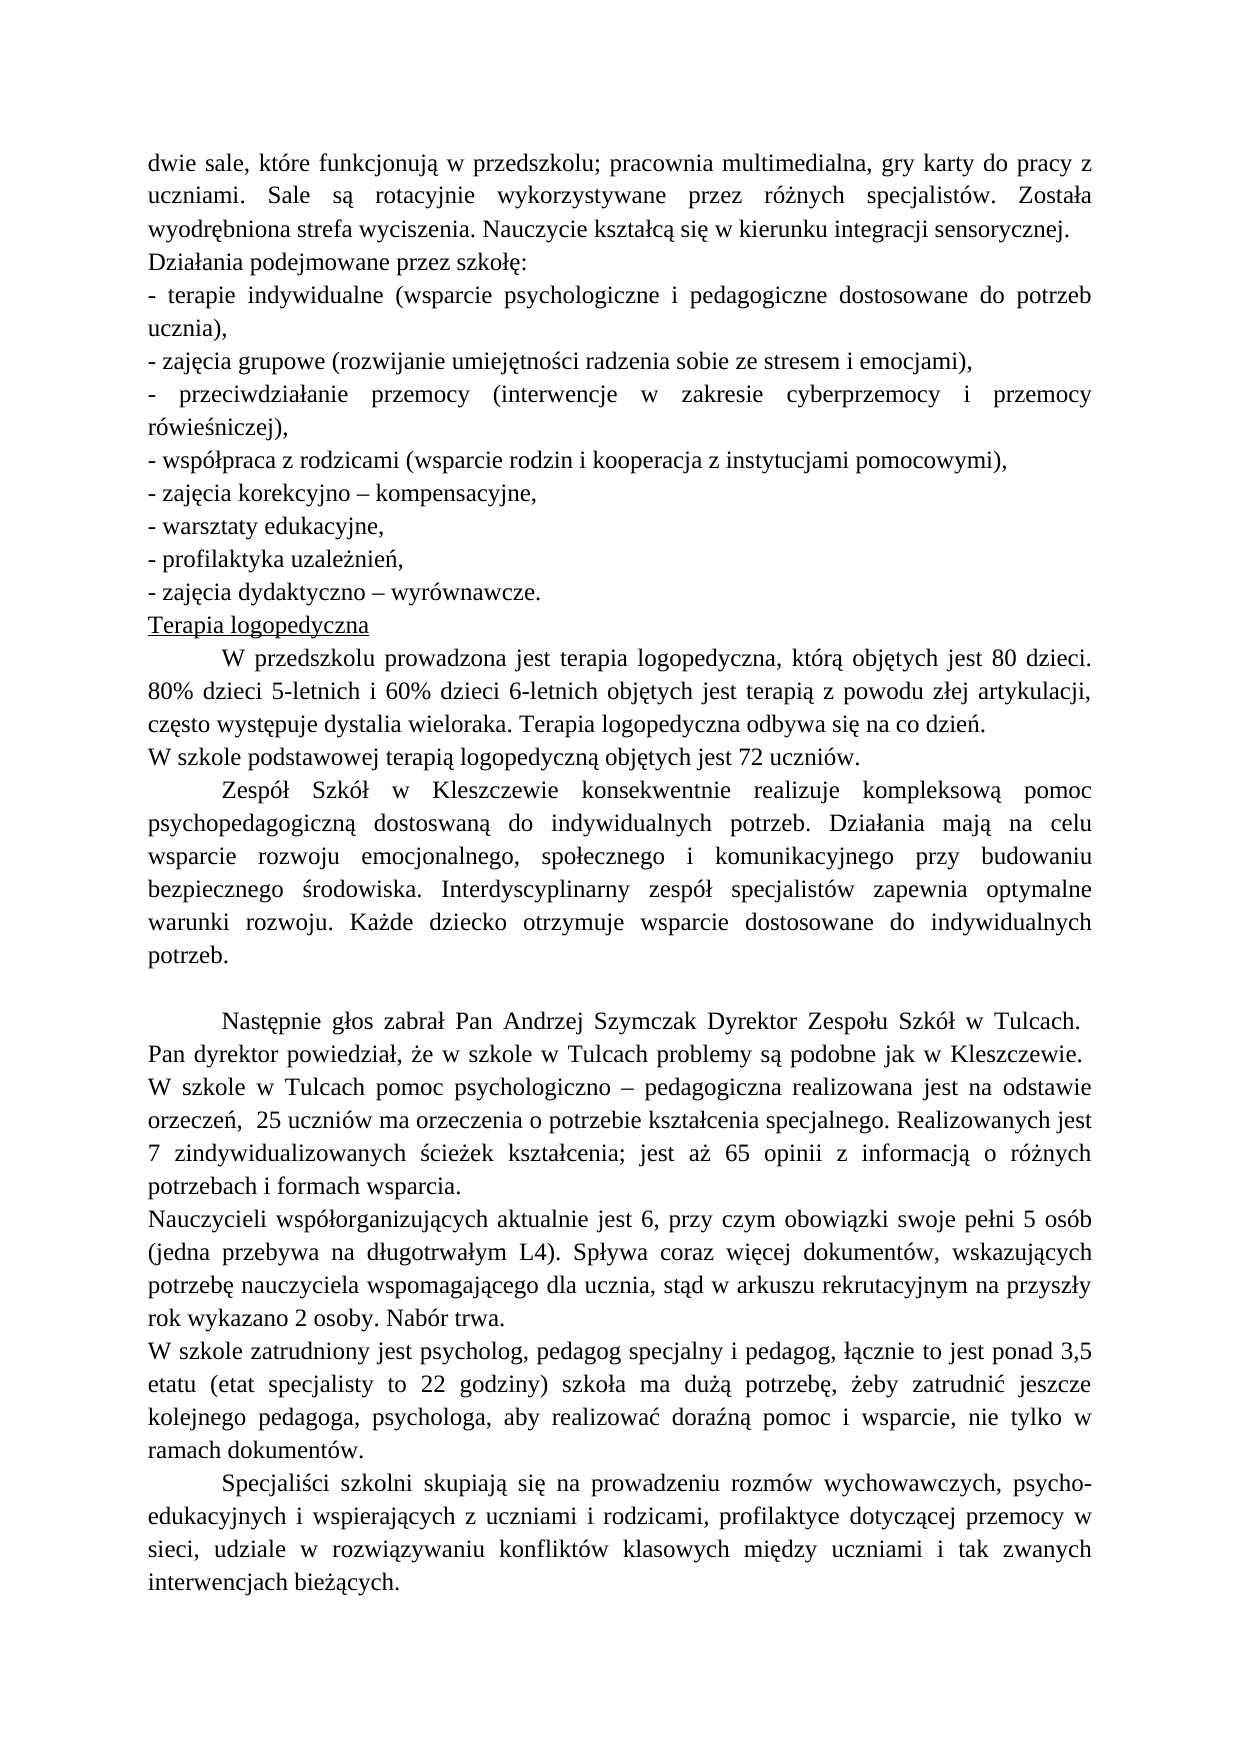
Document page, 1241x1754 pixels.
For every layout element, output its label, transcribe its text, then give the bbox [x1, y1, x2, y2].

text - profilaktyka uzależnień, [148, 544, 1093, 573]
text Specjaliści szkolni skupiają się na prowadzeniu rozmów wychowawczych, psycho-edukacyjnych i wspierających z uczniami i rodzicami, profilaktyce dotyczącej przemocy w sieci, udziale w rozwiązywaniu konfliktów klasowych między uczniami i tak zwanych interwencjach bieżących. [148, 1468, 1093, 1596]
text - zajęcia korekcyjno – kompensacyjne, [148, 478, 1093, 507]
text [148, 148, 1093, 242]
text - współpraca z rodzicami (wsparcie rodzin i kooperacja z instytucjami pomocowymi), [148, 445, 1093, 473]
text Następnie głos zabrał Pan Andrzej Szymczak Dyrektor Zespołu Szkół w Tulcach. Pan dyrektor powiedział, że w szkole w Tulcach problemy są podobne jak w Kleszczewie. W szkole w Tulcach pomoc psychologiczno – pedagogiczna realizowana jest na odstawie orzeczeń, 25 uczniów ma orzeczenia o potrzebie kształcenia specjalnego. Realizowanych jest 7 zindywidualizowanych ścieżek kształcenia; jest aż 65 opinii z informacją o różnych potrzebach i formach wsparcia. [148, 1006, 1093, 1200]
text W przedszkolu prowadzona jest terapia logopedyczna, którą objętych jest 80 dzieci. 80% dzieci 5-letnich i 60% dzieci 6-letnich objętych jest terapią z powodu złej artykulacji, często występuje dystalia wieloraka. Terapia logopedyczna odbywa się na co dzień. [148, 643, 1093, 738]
text - zajęcia grupowe (rozwijanie umiejętności radzenia sobie ze stresem i emocjami), [148, 346, 1093, 374]
text - przeciwdziałanie przemocy (interwencje w zakresie cyberprzemocy i przemocy rówieśniczej), [148, 379, 1093, 441]
text W szkole zatrudniony jest psycholog, pedagog specjalny i pedagog, łącznie to jest ponad 3,5 etatu (etat specjalisty to 22 godziny) szkoła ma dużą potrzebę, żeby zatrudnić jeszcze kolejnego pedagoga, psychologa, aby realizować doraźną pomoc i wsparcie, nie tylko w ramach dokumentów. [148, 1336, 1093, 1464]
text Nauczycieli współorganizujących aktualnie jest 6, przy czym obowiązki swoje pełni 5 osób (jedna przebywa na długotrwałym L4). Spływa coraz więcej dokumentów, wskazujących potrzebę nauczyciela wspomagającego dla ucznia, stąd w arkuszu rekrutacyjnym na przyszły rok wykazano 2 osoby. Nabór trwa. [148, 1204, 1093, 1332]
text Terapia logopedyczna [148, 610, 1093, 639]
text Zespół Szkół w Kleszczewie konsekwentnie realizuje kompleksową pomoc psychopedagogiczną dostoswaną do indywidualnych potrzeb. Działania mają na celu wsparcie rozwoju emocjonalnego, społecznego i komunikacyjnego przy budowaniu bezpiecznego środowiska. Interdyscyplinarny zespół specjalistów zapewnia optymalne warunki rozwoju. Każde dziecko otrzymuje wsparcie dostosowane do indywidualnych potrzeb. [148, 775, 1093, 969]
text - warsztaty edukacyjne, [148, 511, 1093, 539]
text - zajęcia dydaktyczno – wyrównawcze. [148, 577, 1093, 606]
text Działania podejmowane przez szkołę: [148, 247, 1093, 275]
text - terapie indywidualne (wsparcie psychologiczne i pedagogiczne dostosowane do potrzeb ucznia), [148, 280, 1093, 341]
text W szkole podstawowej terapią logopedyczną objętych jest 72 uczniów. [148, 742, 1093, 771]
